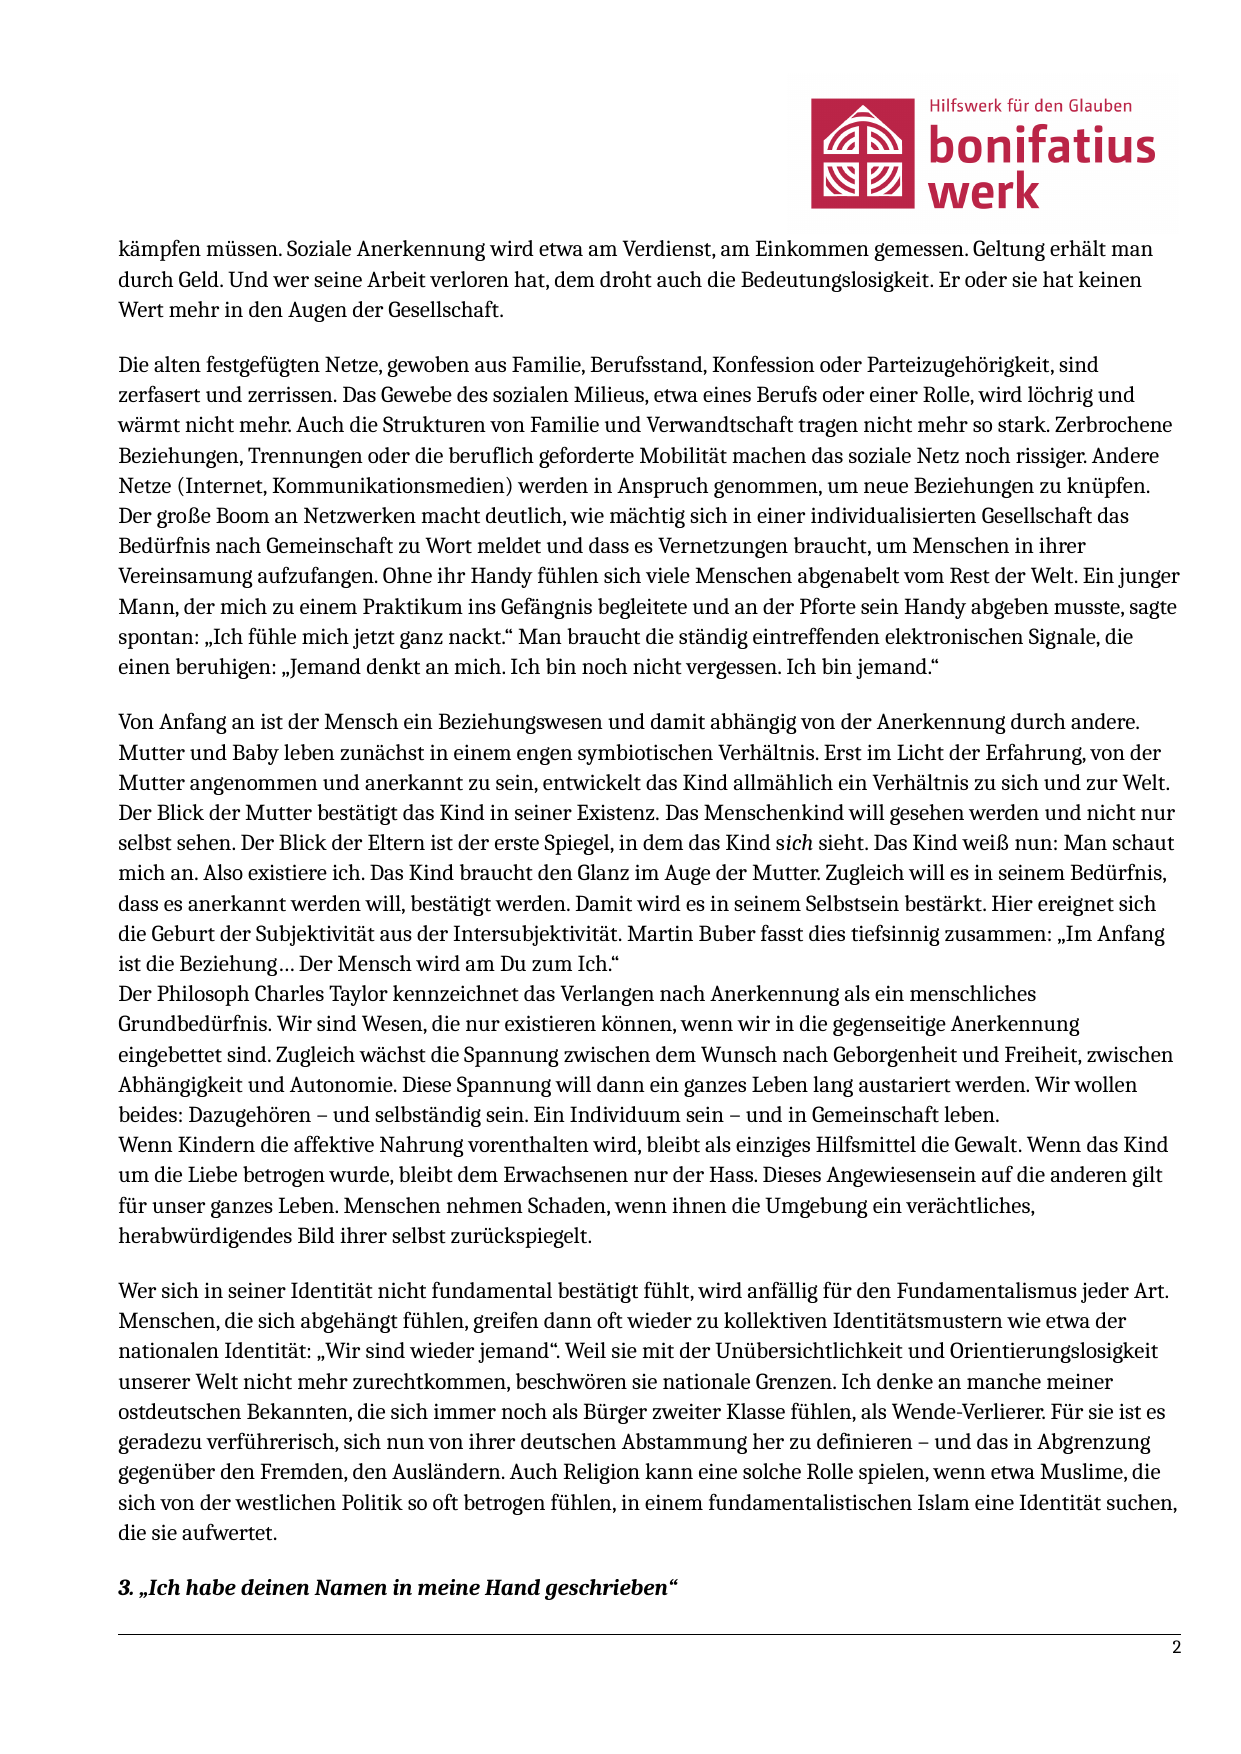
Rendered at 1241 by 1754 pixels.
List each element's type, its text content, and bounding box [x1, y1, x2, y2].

text Wer sich in seiner Identität nicht fundamental bestätigt fühlt, wird anfällig für den Fundamentalismus jeder Art. Menschen, die sich abgehängt fühlen, greifen dann oft wieder zu kollektiven Identitätsmustern wie etwa der nationalen Identität: „Wir sind wieder jemand“. Weil sie mit der Unübersichtlichkeit und Orientierungslosigkeit unserer Welt nicht mehr zurechtkommen, beschwören sie nationale Grenzen. Ich denke an manche meiner ostdeutschen Bekannten, die sich immer noch als Bürger zweiter Klasse fühlen, als Wende-Verlierer. Für sie ist es geradezu verführerisch, sich nun von ihrer deutschen Abstammung her zu definieren – und das in Abgrenzung gegenüber den Fremden, den Ausländern. Auch Religion kann eine solche Rolle spielen, wenn etwa Muslime, die sich von der westlichen Politik so oft betrogen fühlen, in einem fundamentalistischen Islam eine Identität suchen, die sie aufwertet. [118, 1278, 1181, 1546]
text Die alten festgefügten Netze, gewoben aus Familie, Berufsstand, Konfession oder Parteizugehörigkeit, sind zerfasert und zerrissen. Das Gewebe des sozialen Milieus, etwa eines Berufs oder einer Rolle, wird löchrig und wärmt nicht mehr. Auch die Strukturen von Familie und Verwandtschaft tragen nicht mehr so stark. Zerbrochene Beziehungen, Trennungen oder die beruflich geforderte Mobilität machen das soziale Netz noch rissiger. Andere Netze (Internet, Kommunikationsmedien) werden in Anspruch genommen, um neue Beziehungen zu knüpfen. Der große Boom an Netzwerken macht deutlich, wie mächtig sich in einer individualisierten Gesellschaft das Bedürfnis nach Gemeinschaft zu Wort meldet und dass es Vernetzungen braucht, um Menschen in ihrer Vereinsamung aufzufangen. Ohne ihr Handy fühlen sich viele Menschen abgenabelt vom Rest der Welt. Ein junger Mann, der mich zu einem Praktikum ins Gefängnis begleitete und an der Pforte sein Handy abgeben musste, sagte spontan: „Ich fühle mich jetzt ganz nackt.“ Man braucht die ständig eintreffenden elektronischen Signale, die einen beruhigen: „Jemand denkt an mich. Ich bin noch nicht vergessen. Ich bin jemand.“ [118, 352, 1181, 680]
picture [786, 73, 1179, 234]
text Von Anfang an ist der Mensch ein Beziehungswesen und damit abhängig von der Anerkennung durch andere. Mutter und Baby leben zunächst in einem engen symbiotischen Verhältnis. Erst im Licht der Erfahrung, von der Mutter angenommen und anerkannt zu sein, entwickelt das Kind allmählich ein Verhältnis zu sich und zur Welt. Der Blick der Mutter bestätigt das Kind in seiner Existenz. Das Menschenkind will gesehen werden und nicht nur selbst sehen. Der Blick der Eltern ist der erste Spiegel, in dem das Kind sich sieht. Das Kind weiß nun: Man schaut mich an. Also existiere ich. Das Kind braucht den Glanz im Auge der Mutter. Zugleich will es in seinem Bedürfnis, dass es anerkannt werden will, bestätigt werden. Damit wird es in seinem Selbstsein bestärkt. Hier ereignet sich die Geburt der Subjektivität aus der Intersubjektivität. Martin Buber fasst dies tiefsinnig zusammen: „Im Anfang ist die Beziehung… Der Mensch wird am Du zum Ich.“ [118, 709, 1181, 977]
text 3. „Ich habe deinen Namen in meine Hand geschrieben“ [118, 1575, 1181, 1601]
text Wenn Kindern die affektive Nahrung vorenthalten wird, bleibt als einziges Hilfsmittel die Gewalt. Wenn das Kind um die Liebe betrogen wurde, bleibt dem Erwachsenen nur der Hass. Dieses Angewiesensein auf die anderen gilt für unser ganzes Leben. Menschen nehmen Schaden, wenn ihnen die Umgebung ein verächtliches, herabwürdigendes Bild ihrer selbst zurückspiegelt. [118, 1132, 1181, 1249]
text Der Philosoph Charles Taylor kennzeichnet das Verlangen nach Anerkennung als ein menschliches Grundbedürfnis. Wir sind Wesen, die nur existieren können, wenn wir in die gegenseitige Anerkennung eingebettet sind. Zugleich wächst die Spannung zwischen dem Wunsch nach Geborgenheit und Freiheit, zwischen Abhängigkeit und Autonomie. Diese Spannung will dann ein ganzes Leben lang austariert werden. Wir wollen beides: Dazugehören – und selbständig sein. Ein Individuum sein – und in Gemeinschaft leben. [118, 981, 1181, 1128]
